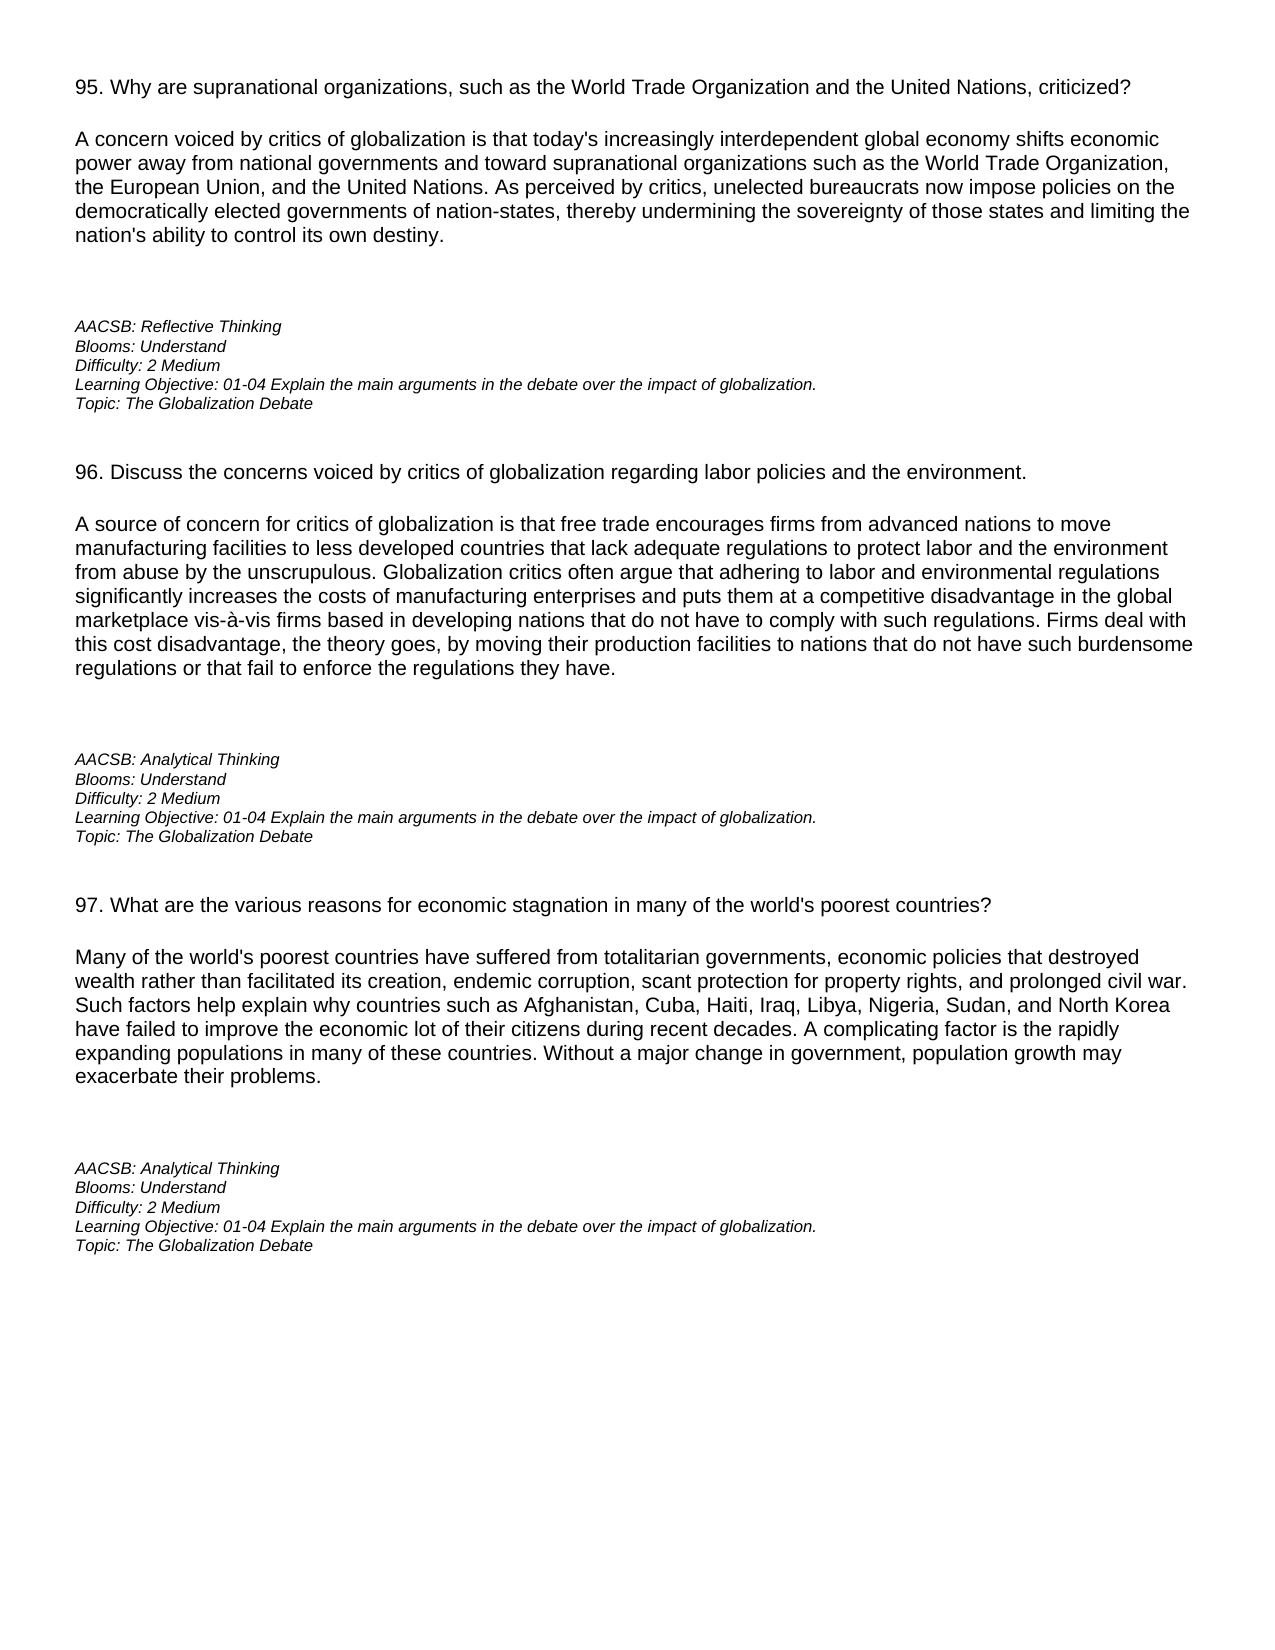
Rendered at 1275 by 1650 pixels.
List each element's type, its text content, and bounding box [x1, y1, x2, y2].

text Many of the world's poorest countries have suffered from totalitarian governments, economic policies that destroyed wealth rather than facilitated its creation, endemic corruption, scant protection for property rights, and prolonged civil war. Such factors help explain why countries such as Afghanistan, Cuba, Haiti, Iraq, Libya, Nigeria, Sudan, and North Korea have failed to improve the economic lot of their citizens during recent decades. A complicating factor is the rapidly expanding populations in many of these countries. Without a major change in government, population growth may exacerbate their problems. [75, 944, 1200, 1088]
text A concern voiced by critics of globalization is that today's increasingly interdependent global economy shifts economic power away from national governments and toward supranational organizations such as the World Trade Organization, the European Union, and the United Nations. As perceived by critics, unelected bureaucrats now impose policies on the democratically elected governments of nation-states, thereby undermining the sovereignty of those states and limiting the nation's ability to control its own destiny. [75, 127, 1200, 246]
text AACSB: Analytical Thinking Blooms: Understand Difficulty: 2 Medium Learning Objective: 01-04 Explain the main arguments in the debate over the impact of globalization. Topic: The Globalization Debate [75, 729, 1200, 865]
text 96. Discuss the concerns voiced by critics of globalization regarding labor policies and the environment. [75, 460, 1200, 484]
text AACSB: Reflective Thinking Blooms: Understand Difficulty: 2 Medium Learning Objective: 01-04 Explain the main arguments in the debate over the impact of globalization. Topic: The Globalization Debate [75, 296, 1200, 432]
text 95. Why are supranational organizations, such as the World Trade Organization and the United Nations, criticized? [75, 75, 1200, 99]
text AACSB: Analytical Thinking Blooms: Understand Difficulty: 2 Medium Learning Objective: 01-04 Explain the main arguments in the debate over the impact of globalization. Topic: The Globalization Debate [75, 1138, 1200, 1274]
text 97. What are the various reasons for economic stagnation in many of the world's poorest countries? [75, 893, 1200, 917]
text A source of concern for critics of globalization is that free trade encourages firms from advanced nations to move manufacturing facilities to less developed countries that lack adequate regulations to protect labor and the environment from abuse by the unscrupulous. Globalization critics often argue that adhering to labor and environmental regulations significantly increases the costs of manufacturing enterprises and puts them at a competitive disadvantage in the global marketplace vis-à-vis firms based in developing nations that do not have to comply with such regulations. Firms deal with this cost disadvantage, the theory goes, by moving their production facilities to nations that do not have such burdensome regulations or that fail to enforce the regulations they have. [75, 512, 1200, 679]
